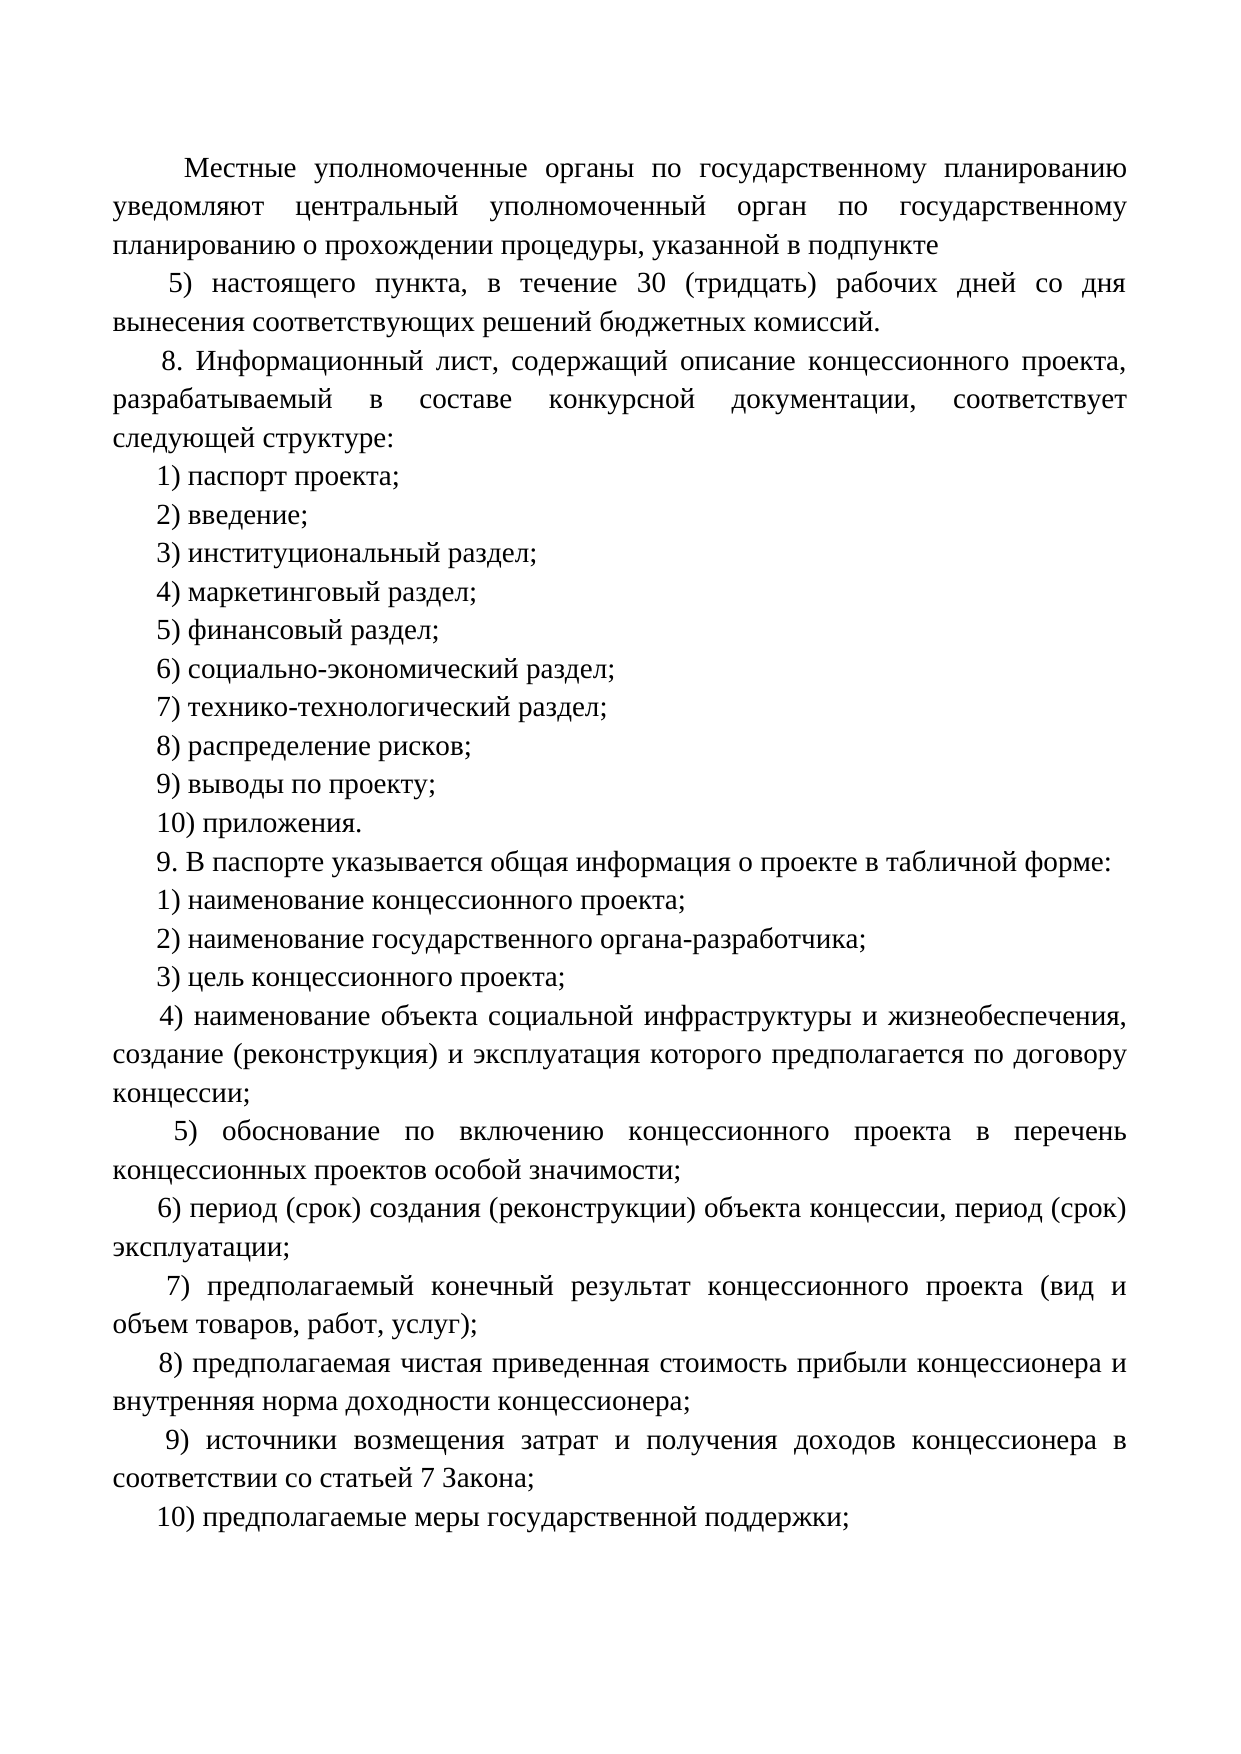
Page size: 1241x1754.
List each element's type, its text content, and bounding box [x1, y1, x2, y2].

text 7) предполагаемый конечный результат концессионного проекта (вид и объем товаров, работ, услуг); [112, 1268, 1128, 1340]
text 5) финансовый раздел; [112, 612, 1128, 646]
text 9. В паспорте указывается общая информация о проекте в табличной форме: [112, 844, 1128, 877]
text 7) технико-технологический раздел; [112, 689, 1128, 723]
text 8) распределение рисков; [112, 728, 1128, 762]
text 10) приложения. [112, 805, 1128, 839]
text 5) обоснование по включению концессионного проекта в перечень концессионных проектов особой значимости; [112, 1113, 1128, 1186]
text 6) социально-экономический раздел; [112, 651, 1128, 684]
text Местные уполномоченные органы по государственному планированию уведомляют центральный уполномоченный орган по государственному планированию о прохождении процедуры, указанной в подпункте [112, 150, 1128, 261]
text 3) институциональный раздел; [112, 535, 1128, 569]
text 5) настоящего пункта, в течение 30 (тридцать) рабочих дней со дня вынесения соответствующих решений бюджетных комиссий. [112, 266, 1128, 338]
text 2) введение; [112, 497, 1128, 530]
text 10) предполагаемые меры государственной поддержки; [112, 1499, 1128, 1532]
text 8. Информационный лист, содержащий описание концессионного проекта, разрабатываемый в составе конкурсной документации, соответствует следующей структуре: [112, 343, 1128, 453]
text 6) период (срок) создания (реконструкции) объекта концессии, период (срок) эксплуатации; [112, 1191, 1128, 1263]
text 3) цель концессионного проекта; [112, 959, 1128, 993]
text 1) наименование концессионного проекта; [112, 882, 1128, 916]
text 9) источники возмещения затрат и получения доходов концессионера в соответствии со статьей 7 Закона; [112, 1422, 1128, 1494]
text 4) наименование объекта социальной инфраструктуры и жизнеобеспечения, создание (реконструкция) и эксплуатация которого предполагается по договору концессии; [112, 998, 1128, 1108]
text 1) паспорт проекта; [112, 458, 1128, 492]
text 4) маркетинговый раздел; [112, 574, 1128, 607]
text 2) наименование государственного органа-разработчика; [112, 921, 1128, 954]
text 8) предполагаемая чистая приведенная стоимость прибыли концессионера и внутренняя норма доходности концессионера; [112, 1345, 1128, 1417]
text 9) выводы по проекту; [112, 767, 1128, 800]
